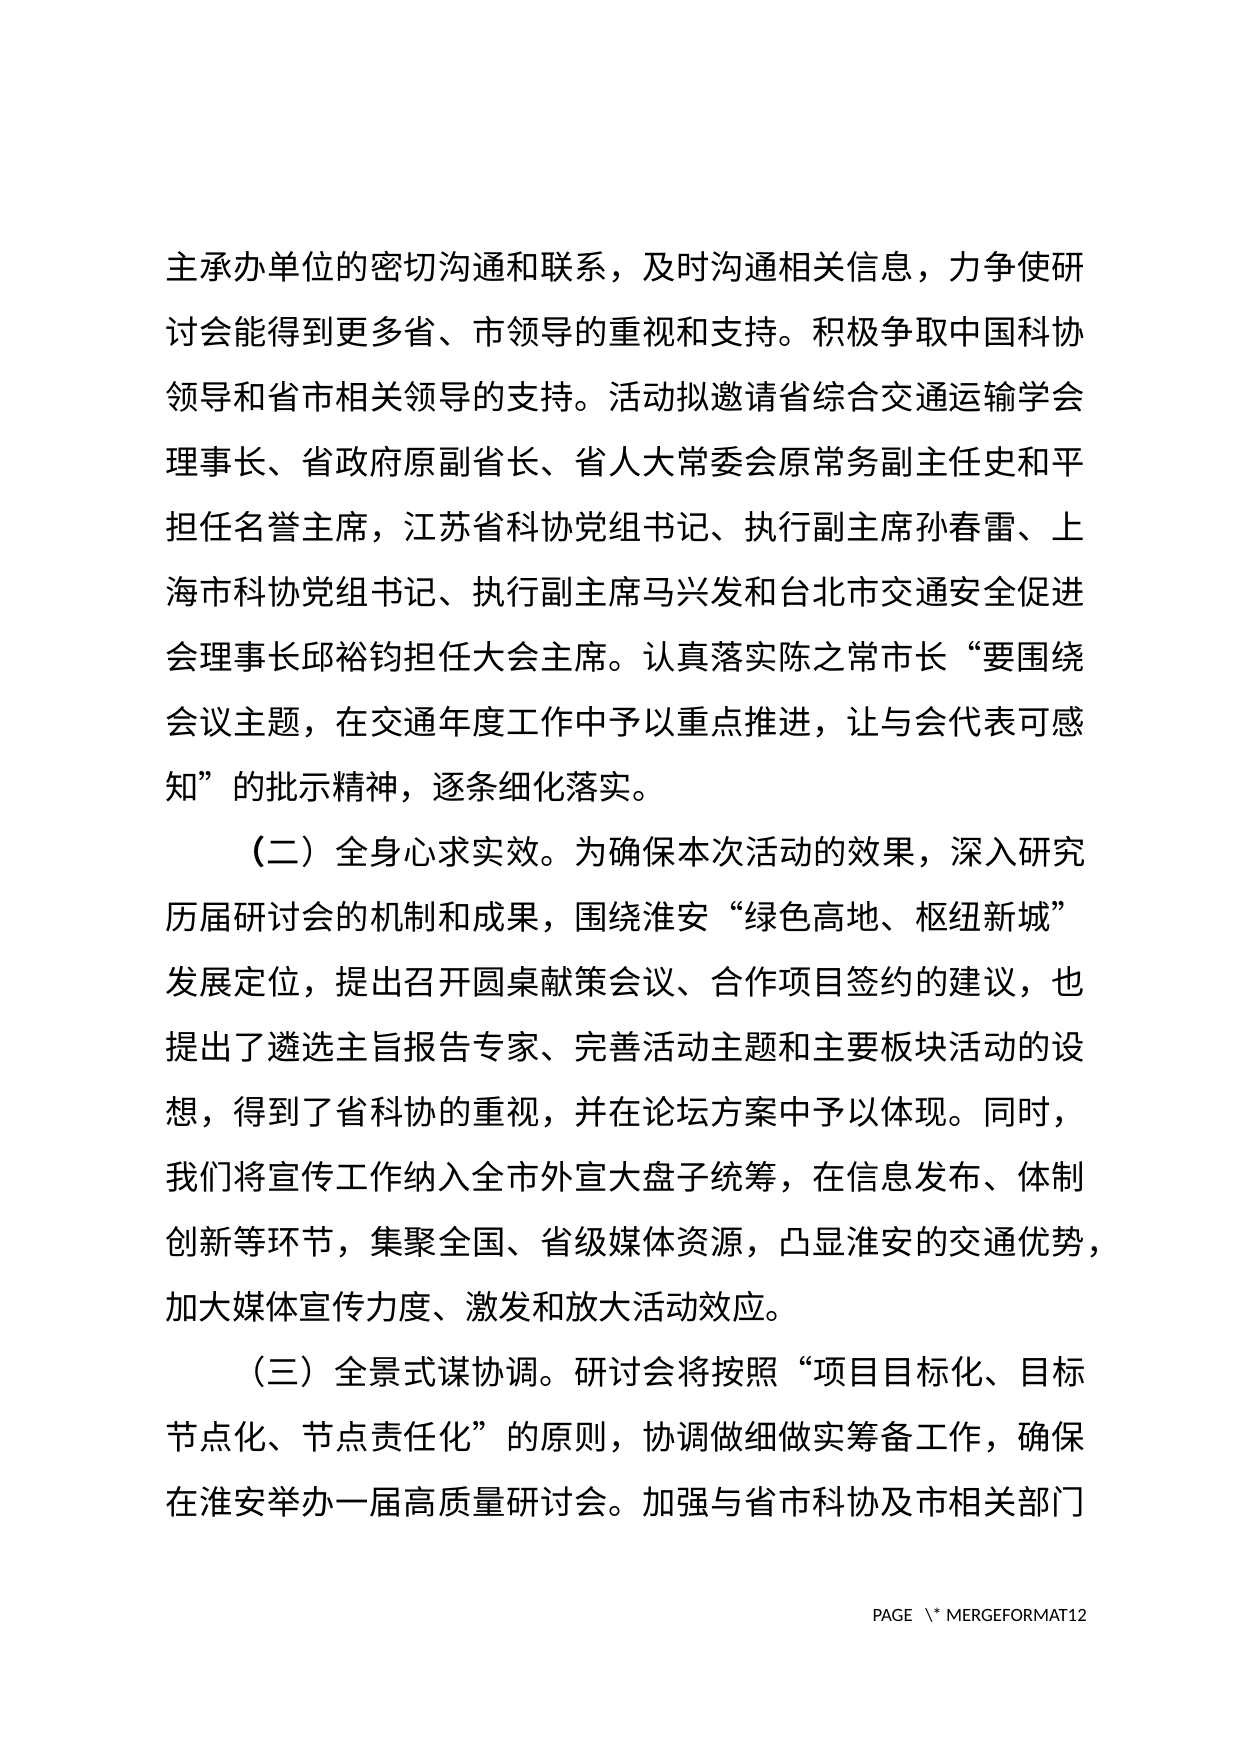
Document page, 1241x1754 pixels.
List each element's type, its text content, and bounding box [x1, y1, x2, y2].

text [165, 1338, 1087, 1533]
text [165, 233, 1087, 818]
text （二）全身心求实效。为确保本次活动的效果，深入研究历届研讨会的机制和成果，围绕淮安“绿色高地、枢纽新城”发展定位，提出召开圆桌献策会议、合作项目签约的建议，也提出了遴选主旨报告专家、完善活动主题和主要板块活动的设想，得到了省科协的重视，并在论坛方案中予以体现。同时，我们将宣传工作纳入全市外宣大盘子统筹，在信息发布、体制创新等环节，集聚全国、省级媒体资源，凸显淮安的交通优势，加大媒体宣传力度、激发和放大活动效应。 [165, 818, 1087, 1338]
